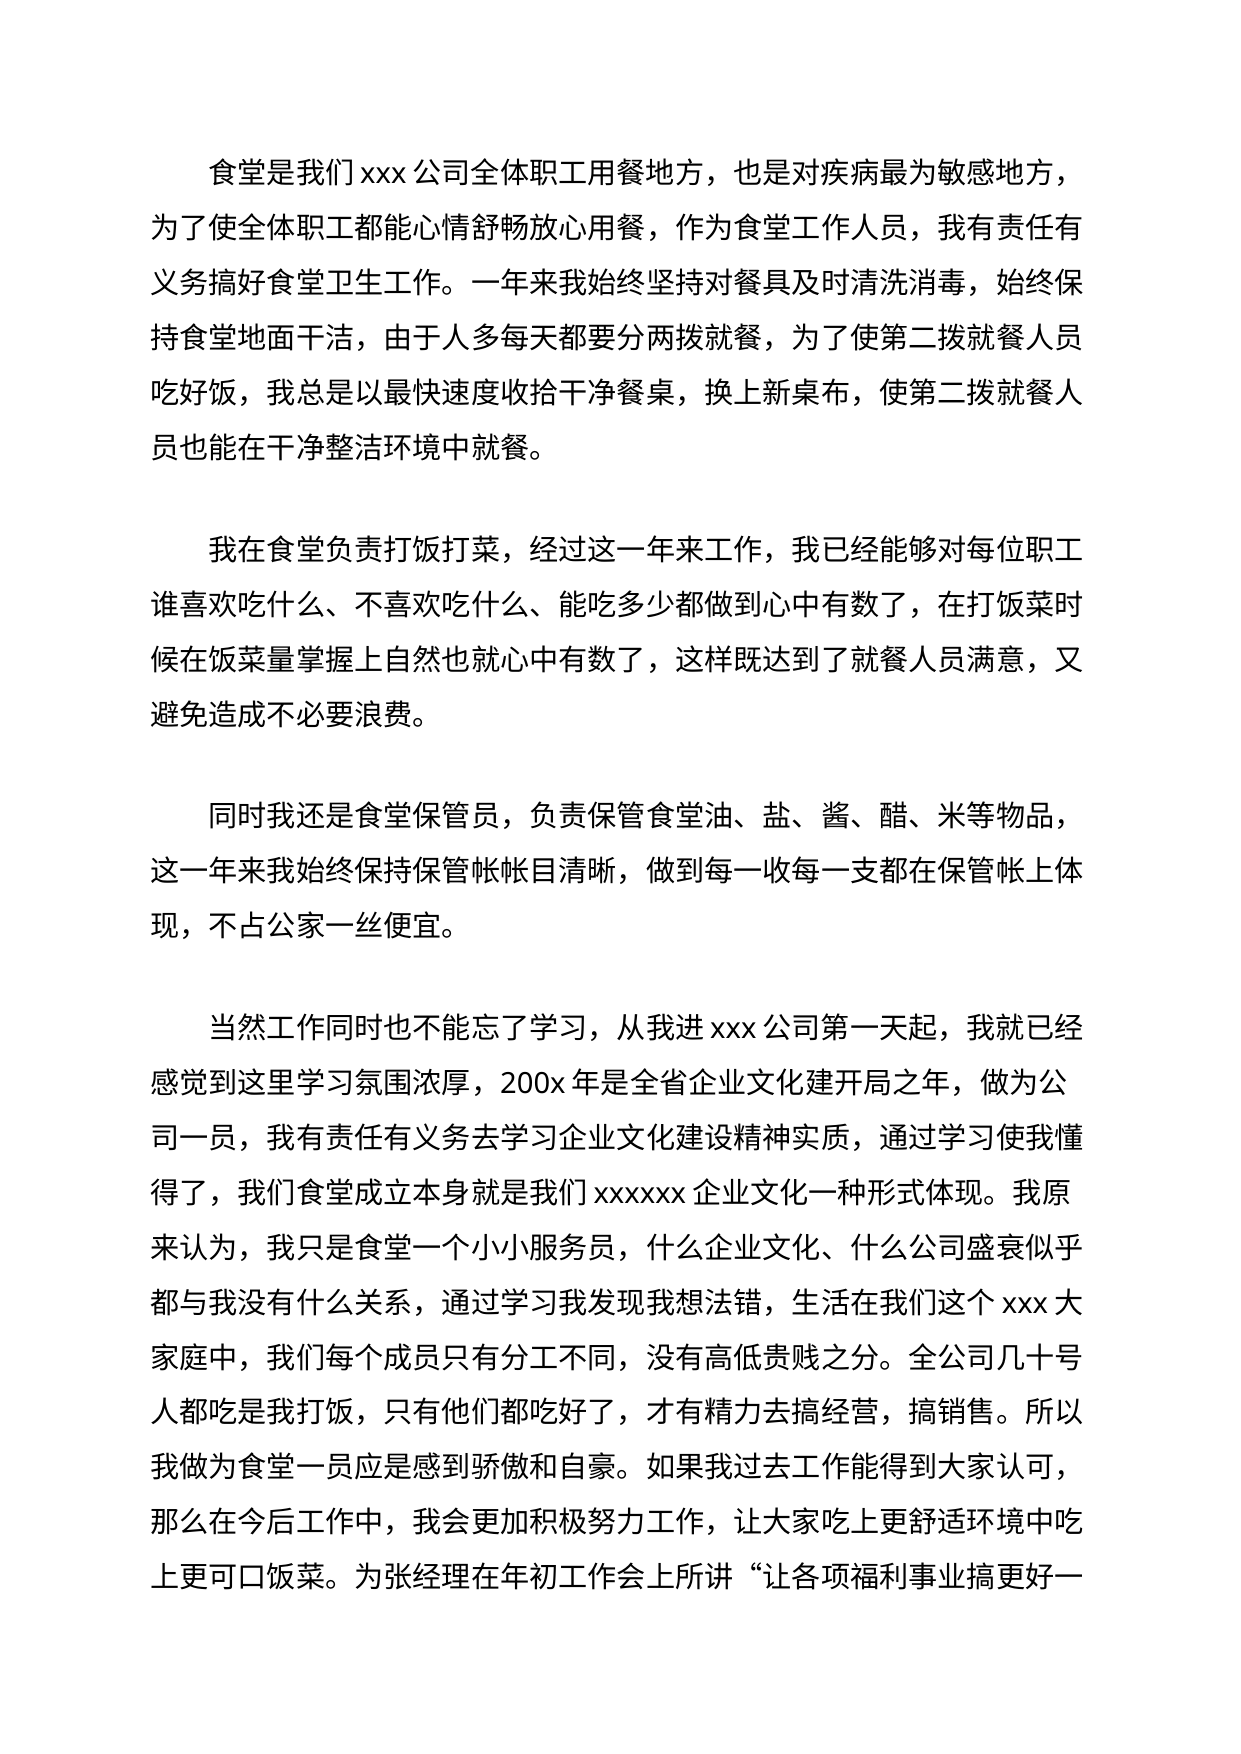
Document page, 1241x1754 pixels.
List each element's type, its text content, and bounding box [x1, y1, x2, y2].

text 同时我还是食堂保管员，负责保管食堂油、盐、酱、醋、米等物品，这一年来我始终保持保管帐帐目清晰，做到每一收每一支都在保管帐上体现，不占公家一丝便宜。 [150, 793, 1090, 945]
text 食堂是我们xxx公司全体职工用餐地方，也是对疾病最为敏感地方，为了使全体职工都能心情舒畅放心用餐，作为食堂工作人员，我有责任有义务搞好食堂卫生工作。一年来我始终坚持对餐具及时清洗消毒，始终保持食堂地面干洁，由于人多每天都要分两拨就餐，为了使第二拨就餐人员吃好饭，我总是以最快速度收拾干净餐桌，换上新桌布，使第二拨就餐人员也能在干净整洁环境中就餐。 [150, 150, 1090, 467]
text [150, 1004, 1090, 1596]
text 我在食堂负责打饭打菜，经过这一年来工作，我已经能够对每位职工谁喜欢吃什么、不喜欢吃什么、能吃多少都做到心中有数了，在打饭菜时候在饭菜量掌握上自然也就心中有数了，这样既达到了就餐人员满意，又避免造成不必要浪费。 [150, 526, 1090, 733]
